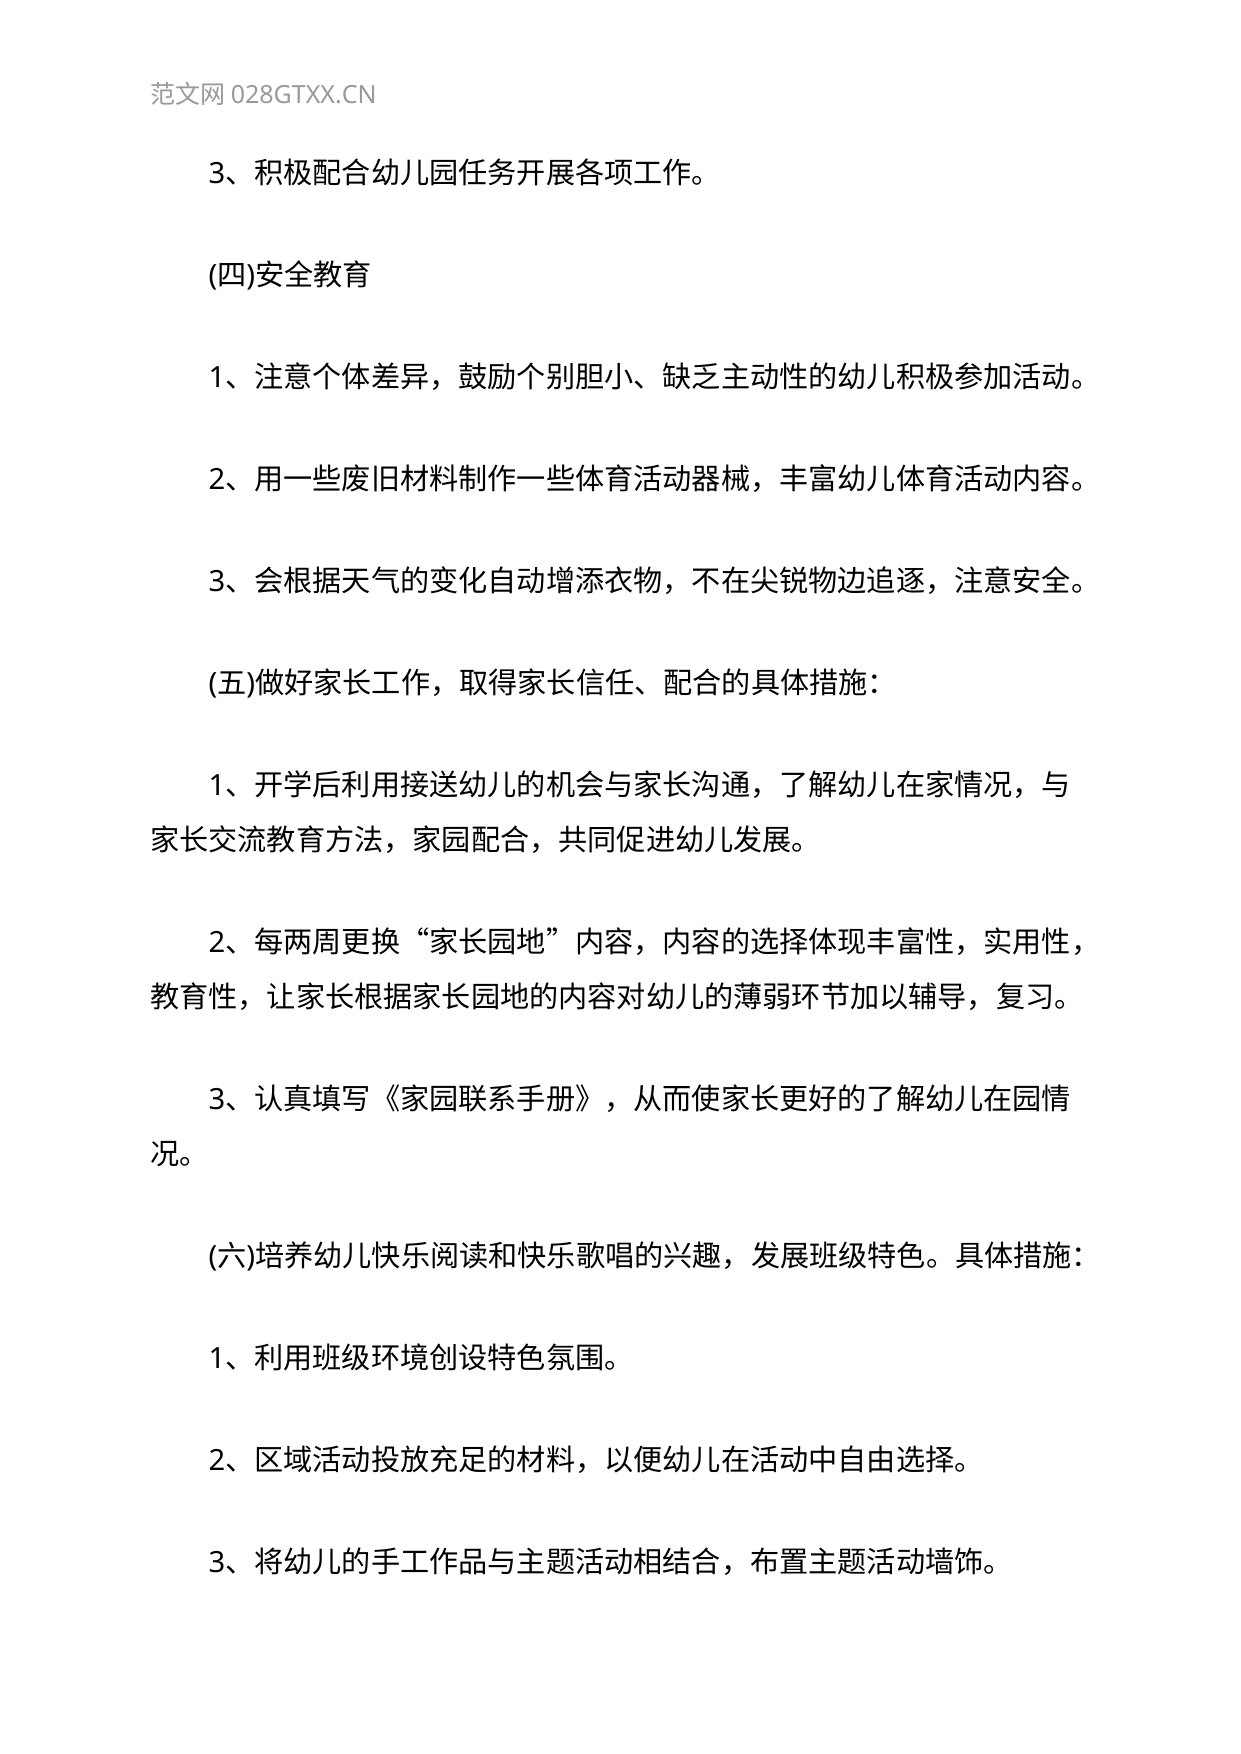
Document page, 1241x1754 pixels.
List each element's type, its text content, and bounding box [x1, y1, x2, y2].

text 1、利用班级环境创设特色氛围。 [150, 1334, 1090, 1377]
text 3、会根据天气的变化自动增添衣物，不在尖锐物边追逐，注意安全。 [150, 558, 1090, 600]
text 1、开学后利用接送幼儿的机会与家长沟通，了解幼儿在家情况，与家长交流教育方法，家园配合，共同促进幼儿发展。 [150, 762, 1090, 859]
text (四)安全教育 [150, 252, 1090, 294]
text 2、区域活动投放充足的材料，以便幼儿在活动中自由选择。 [150, 1436, 1090, 1478]
text (五)做好家长工作，取得家长信任、配合的具体措施： [150, 660, 1090, 702]
text 1、注意个体差异，鼓励个别胆小、缺乏主动性的幼儿积极参加活动。 [150, 354, 1090, 396]
text 2、用一些废旧材料制作一些体育活动器械，丰富幼儿体育活动内容。 [150, 456, 1090, 498]
text 3、认真填写《家园联系手册》，从而使家长更好的了解幼儿在园情况。 [150, 1075, 1090, 1173]
text 2、每两周更换“家长园地”内容，内容的选择体现丰富性，实用性，教育性，让家长根据家长园地的内容对幼儿的薄弱环节加以辅导，复习。 [150, 919, 1090, 1016]
text (六)培养幼儿快乐阅读和快乐歌唱的兴趣，发展班级特色。具体措施： [150, 1232, 1090, 1274]
text 3、积极配合幼儿园任务开展各项工作。 [150, 150, 1090, 192]
text 3、将幼儿的手工作品与主题活动相结合，布置主题活动墙饰。 [150, 1538, 1090, 1581]
